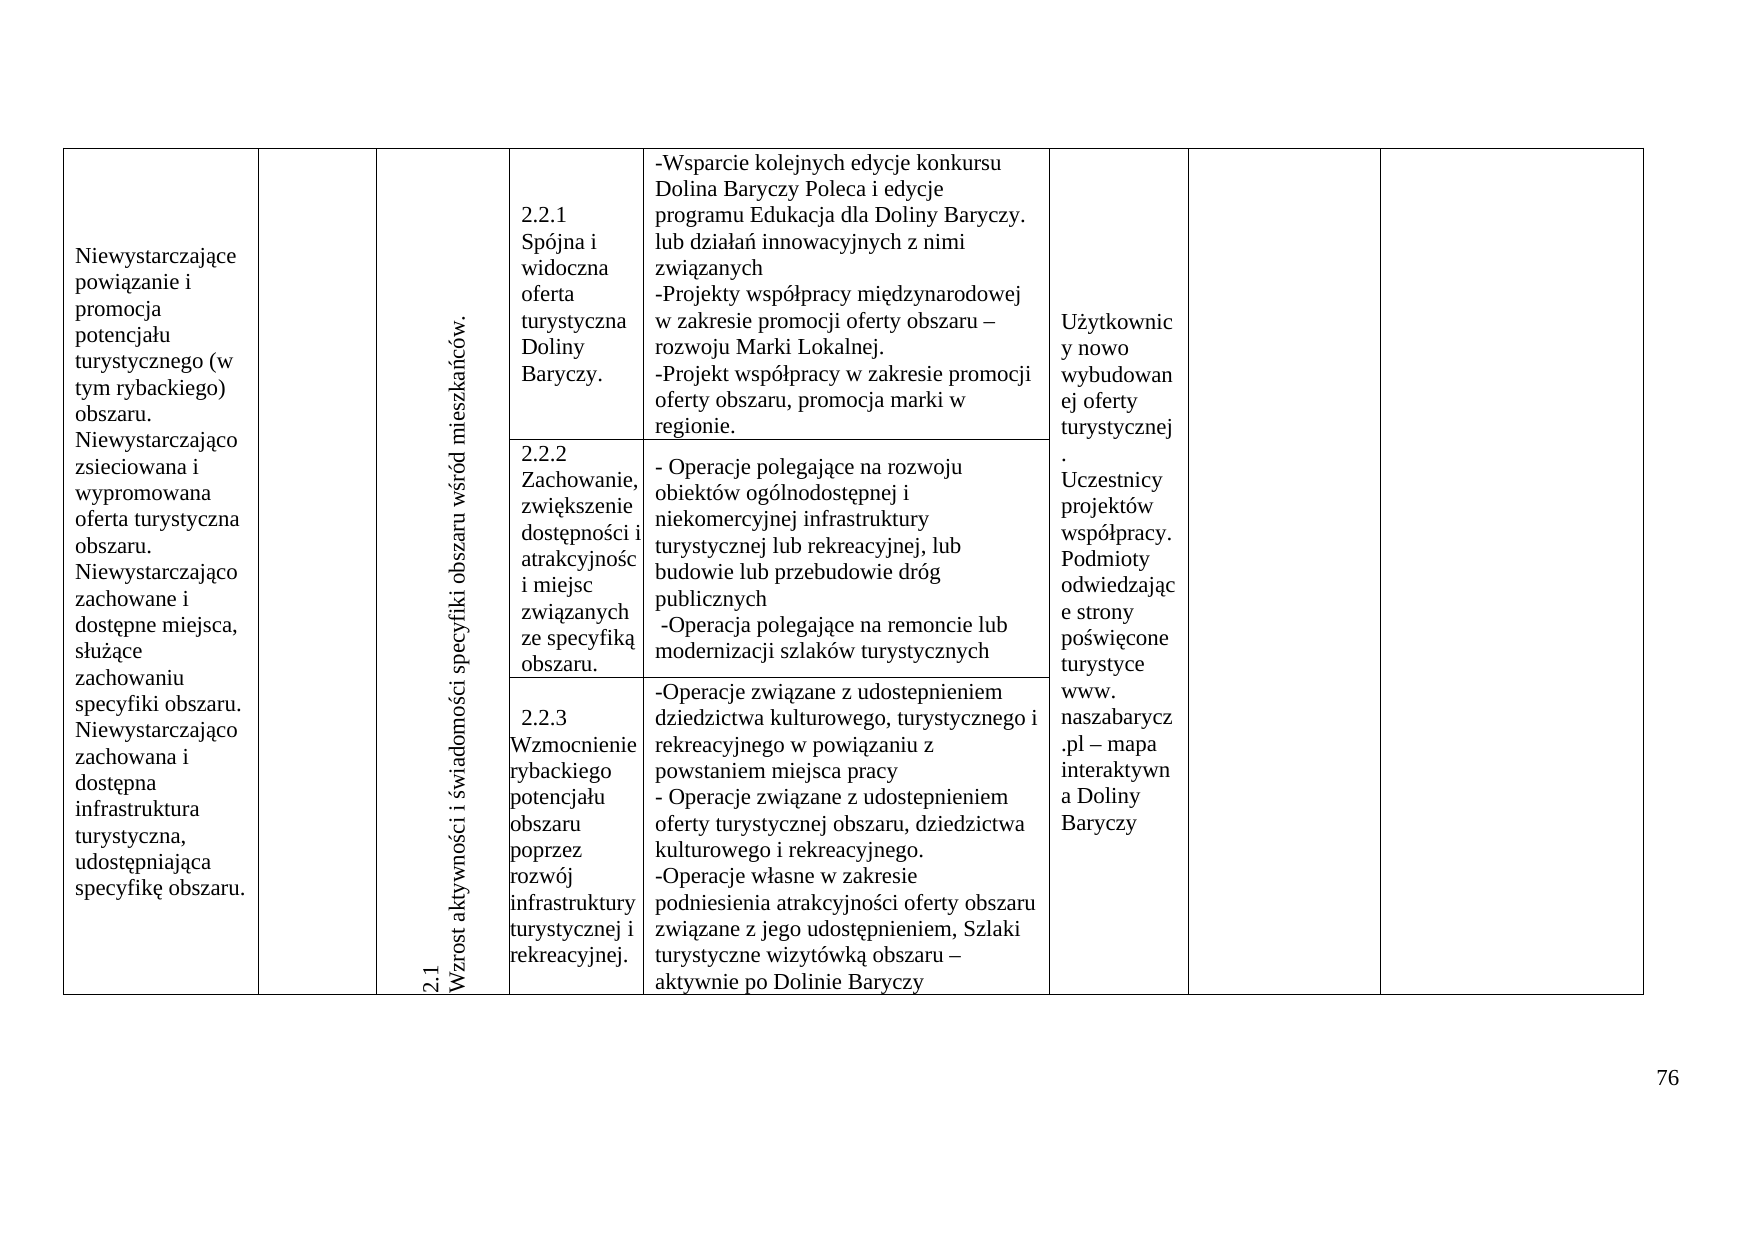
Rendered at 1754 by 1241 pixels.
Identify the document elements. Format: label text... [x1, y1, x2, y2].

table_cell Użytkownicy nowo wybudowanej oferty turystycznej. Uczestnicy projektów współpracy. Podmioty odwiedzające strony poświęcone turystyce www. naszabarycz.pl – mapa interaktywna Doliny Baryczy [1050, 149, 1188, 994]
table_cell Niewystarczające powiązanie i promocja potencjału turystycznego (w tym rybackiego) obszaru. Niewystarczająco zsieciowana i wypromowana oferta turystyczna obszaru. Niewystarczająco zachowane i dostępne miejsca, służące zachowaniu specyfiki obszaru. Niewystarczająco zachowana i dostępna infrastruktura turystyczna, udostępniająca specyfikę obszaru. [64, 149, 258, 994]
table_cell - Operacje polegające na rozwoju obiektów ogólnodostępnej i niekomercyjnej infrastruktury turystycznej lub rekreacyjnej, lub budowie lub przebudowie dróg publicznych -Operacja polegające na remoncie lub modernizacji szlaków turystycznych [644, 440, 1049, 677]
table_cell -Operacje związane z udostepnieniem dziedzictwa kulturowego, turystycznego i rekreacyjnego w powiązaniu z powstaniem miejsca pracy - Operacje związane z udostepnieniem oferty turystycznej obszaru, dziedzictwa kulturowego i rekreacyjnego. -Operacje własne w zakresie podniesienia atrakcyjności oferty obszaru związane z jego udostępnieniem, Szlaki turystyczne wizytówką obszaru – aktywnie po Dolinie Baryczy [644, 678, 1049, 994]
table_cell 2.2.3 Wzmocnienie rybackiego potencjału obszaru poprzez rozwój infrastruktury turystycznej i rekreacyjnej. [510, 678, 643, 994]
table_cell 2.2.2 Zachowanie, zwiększenie dostępności i atrakcyjności miejsc związanych ze specyfiką obszaru. [510, 440, 643, 677]
table_cell -Wsparcie kolejnych edycje konkursu Dolina Baryczy Poleca i edycje programu Edukacja dla Doliny Baryczy. lub działań innowacyjnych z nimi związanych -Projekty współpracy międzynarodowej w zakresie promocji oferty obszaru – rozwoju Marki Lokalnej. -Projekt współpracy w zakresie promocji oferty obszaru, promocja marki w regionie. [644, 149, 1049, 439]
table_cell 2.1 Wzrost aktywności i świadomości specyfiki obszaru wśród mieszkańców. [377, 149, 509, 994]
table_cell 2.2.1 Spójna i widoczna oferta turystyczna Doliny Baryczy. [510, 149, 643, 439]
